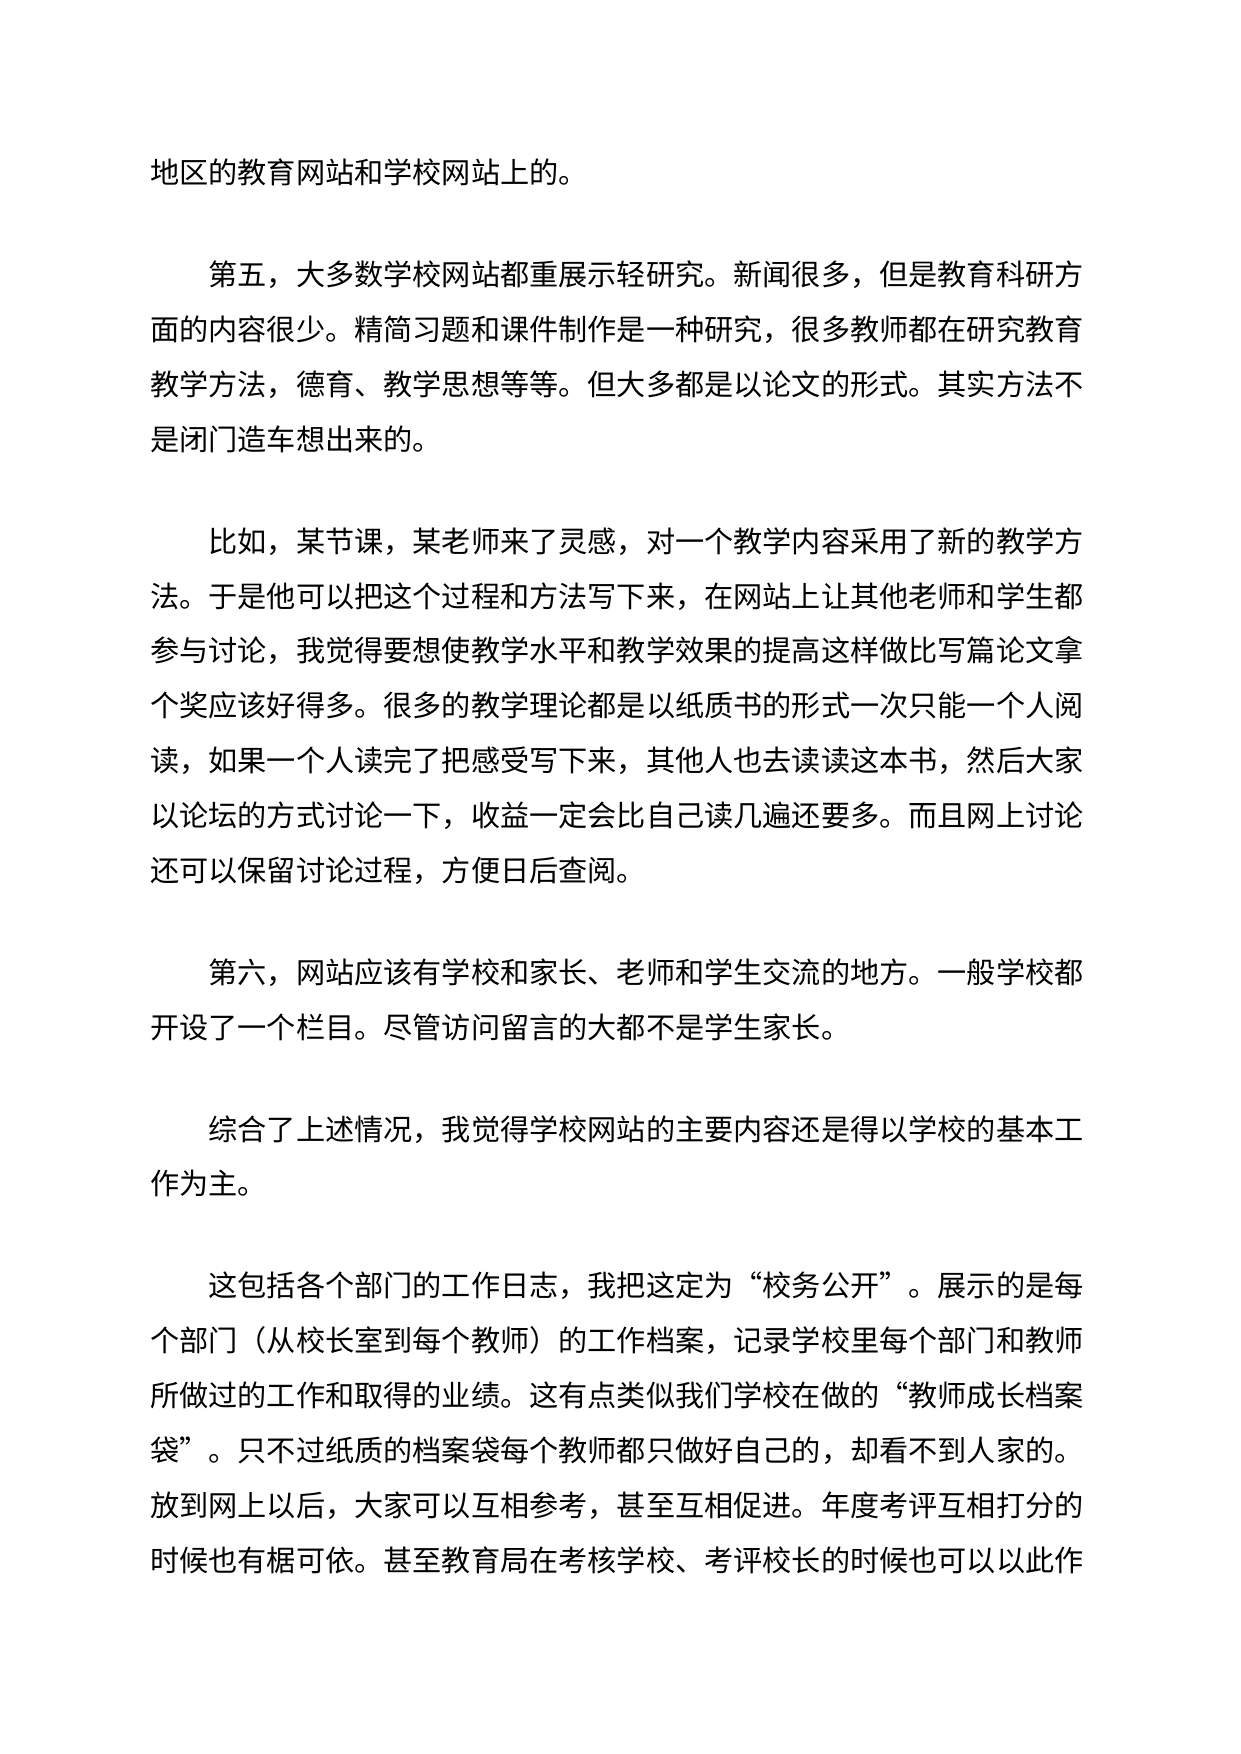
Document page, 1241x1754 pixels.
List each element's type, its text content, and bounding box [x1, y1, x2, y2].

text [150, 150, 1090, 192]
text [150, 1263, 1090, 1579]
text 第五，大多数学校网站都重展示轻研究。新闻很多，但是教育科研方面的内容很少。精简习题和课件制作是一种研究，很多教师都在研究教育教学方法，德育、教学思想等等。但大多都是以论文的形式。其实方法不是闭门造车想出来的。 [150, 252, 1090, 459]
text 比如，某节课，某老师来了灵感，对一个教学内容采用了新的教学方法。于是他可以把这个过程和方法写下来，在网站上让其他老师和学生都参与讨论，我觉得要想使教学水平和教学效果的提高这样做比写篇论文拿个奖应该好得多。很多的教学理论都是以纸质书的形式一次只能一个人阅读，如果一个人读完了把感受写下来，其他人也去读读这本书，然后大家以论坛的方式讨论一下，收益一定会比自己读几遍还要多。而且网上讨论还可以保留讨论过程，方便日后查阅。 [150, 518, 1090, 890]
text 第六，网站应该有学校和家长、老师和学生交流的地方。一般学校都开设了一个栏目。尽管访问留言的大都不是学生家长。 [150, 949, 1090, 1047]
text 综合了上述情况，我觉得学校网站的主要内容还是得以学校的基本工作为主。 [150, 1106, 1090, 1203]
